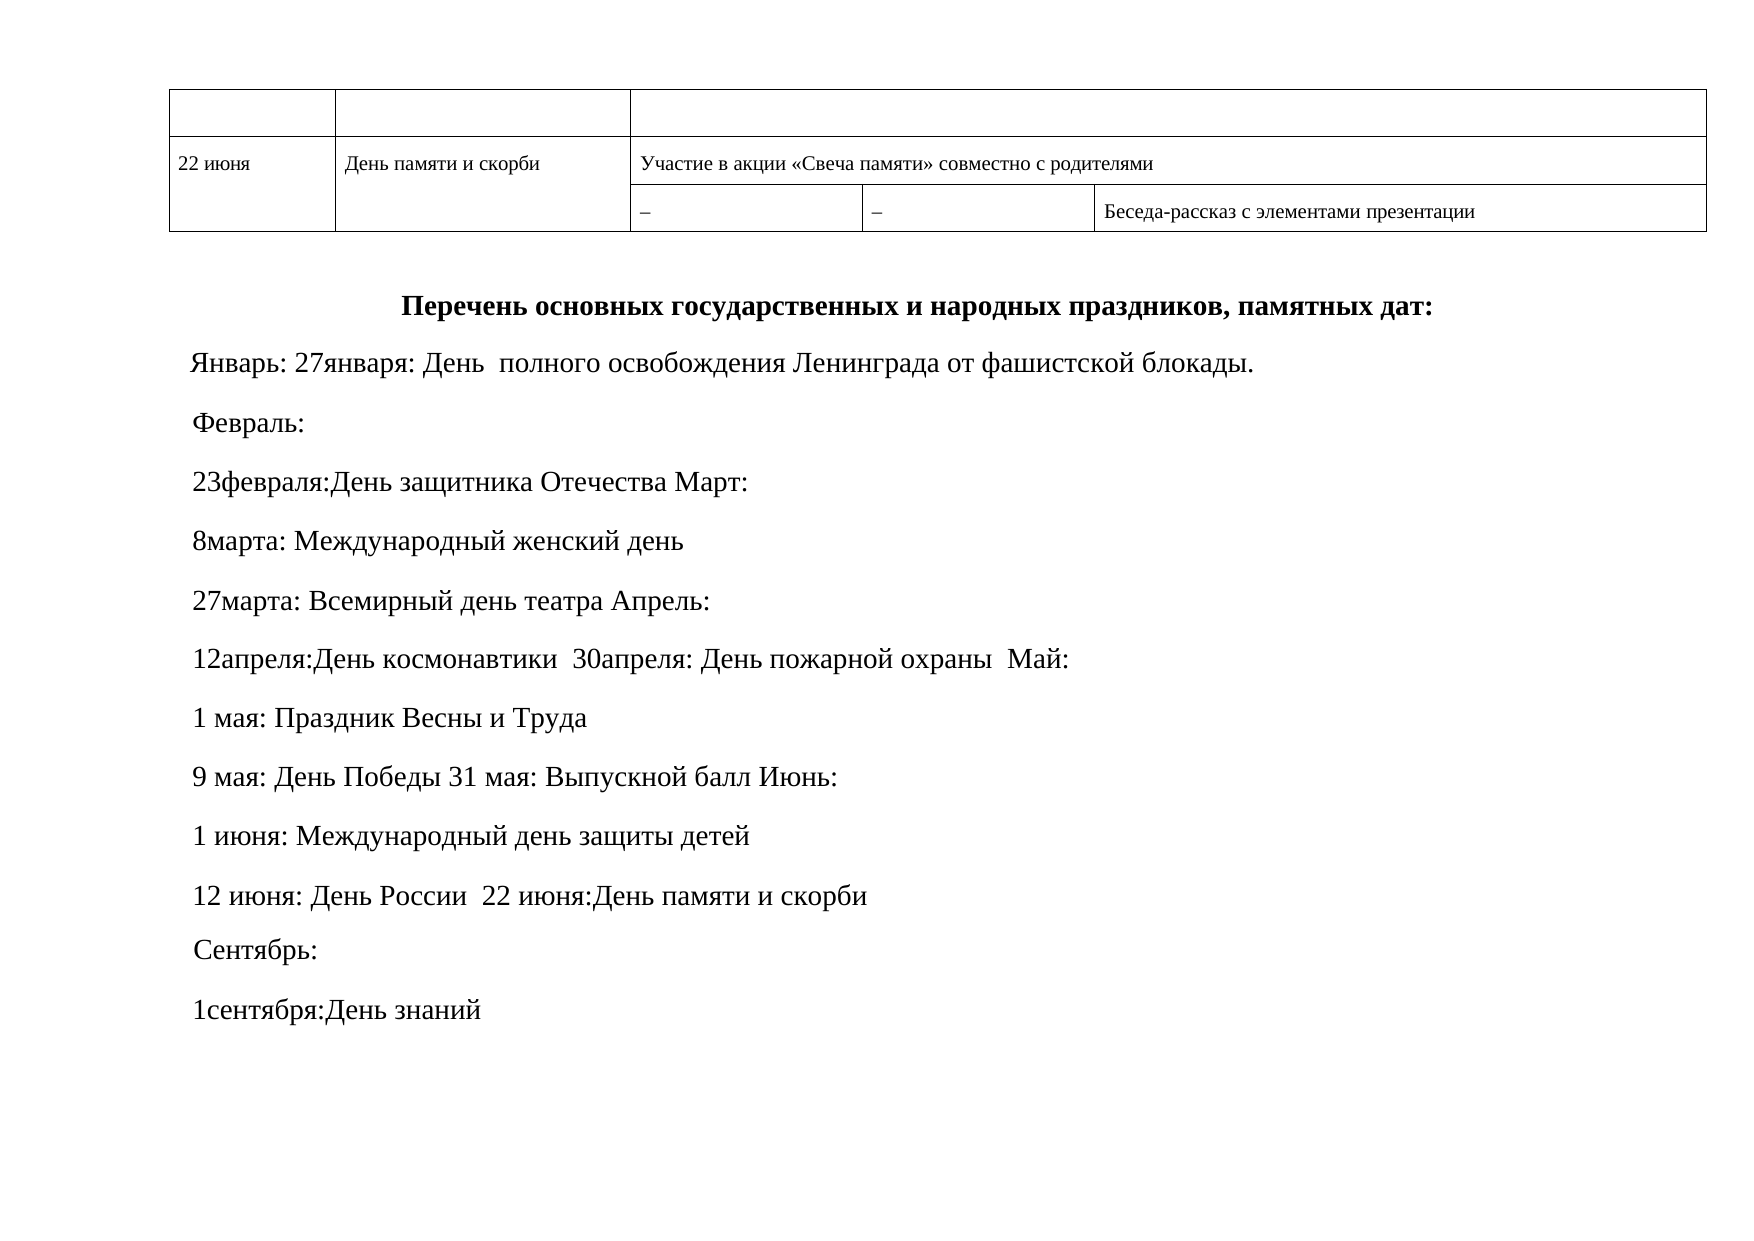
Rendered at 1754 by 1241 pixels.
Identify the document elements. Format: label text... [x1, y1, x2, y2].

table_cell Участие в акции «Свеча памяти» совместно с родителями [631, 137, 1706, 184]
text Перечень основных государственных и народных праздников, памятных дат: [257, 288, 1578, 322]
text 1сентября:День знаний [192, 992, 1579, 1025]
text Февраль: [192, 405, 1579, 438]
text 12апреля:День космонавтики 30апреля: День пожарной охраны Май: [192, 641, 1088, 675]
text 1 мая: Праздник Весны и Труда [192, 700, 1579, 734]
text 27марта: Всемирный день театра Апрель: [192, 583, 1109, 616]
text Январь: 27января: День полного освобождения Ленинграда от фашистской блокады. [117, 345, 1579, 379]
table_cell [631, 90, 1706, 136]
text 8марта: Международный женский день [192, 523, 1579, 556]
table_cell – [863, 185, 1094, 231]
table_cell 22 июня [170, 137, 335, 231]
text 12 июня: День России 22 июня:День памяти и скорби Сентябрь: [192, 878, 976, 966]
table_cell Беседа-рассказ с элементами презентации [1095, 185, 1706, 231]
text 1 июня: Международный день защиты детей [192, 818, 1579, 852]
table_cell – [631, 185, 862, 231]
text 9 мая: День Победы 31 мая: Выпускной балл Июнь: [192, 759, 893, 793]
table_cell День памяти и скорби [336, 137, 630, 231]
text 23февраля:День защитника Отечества Март: [192, 464, 1147, 498]
